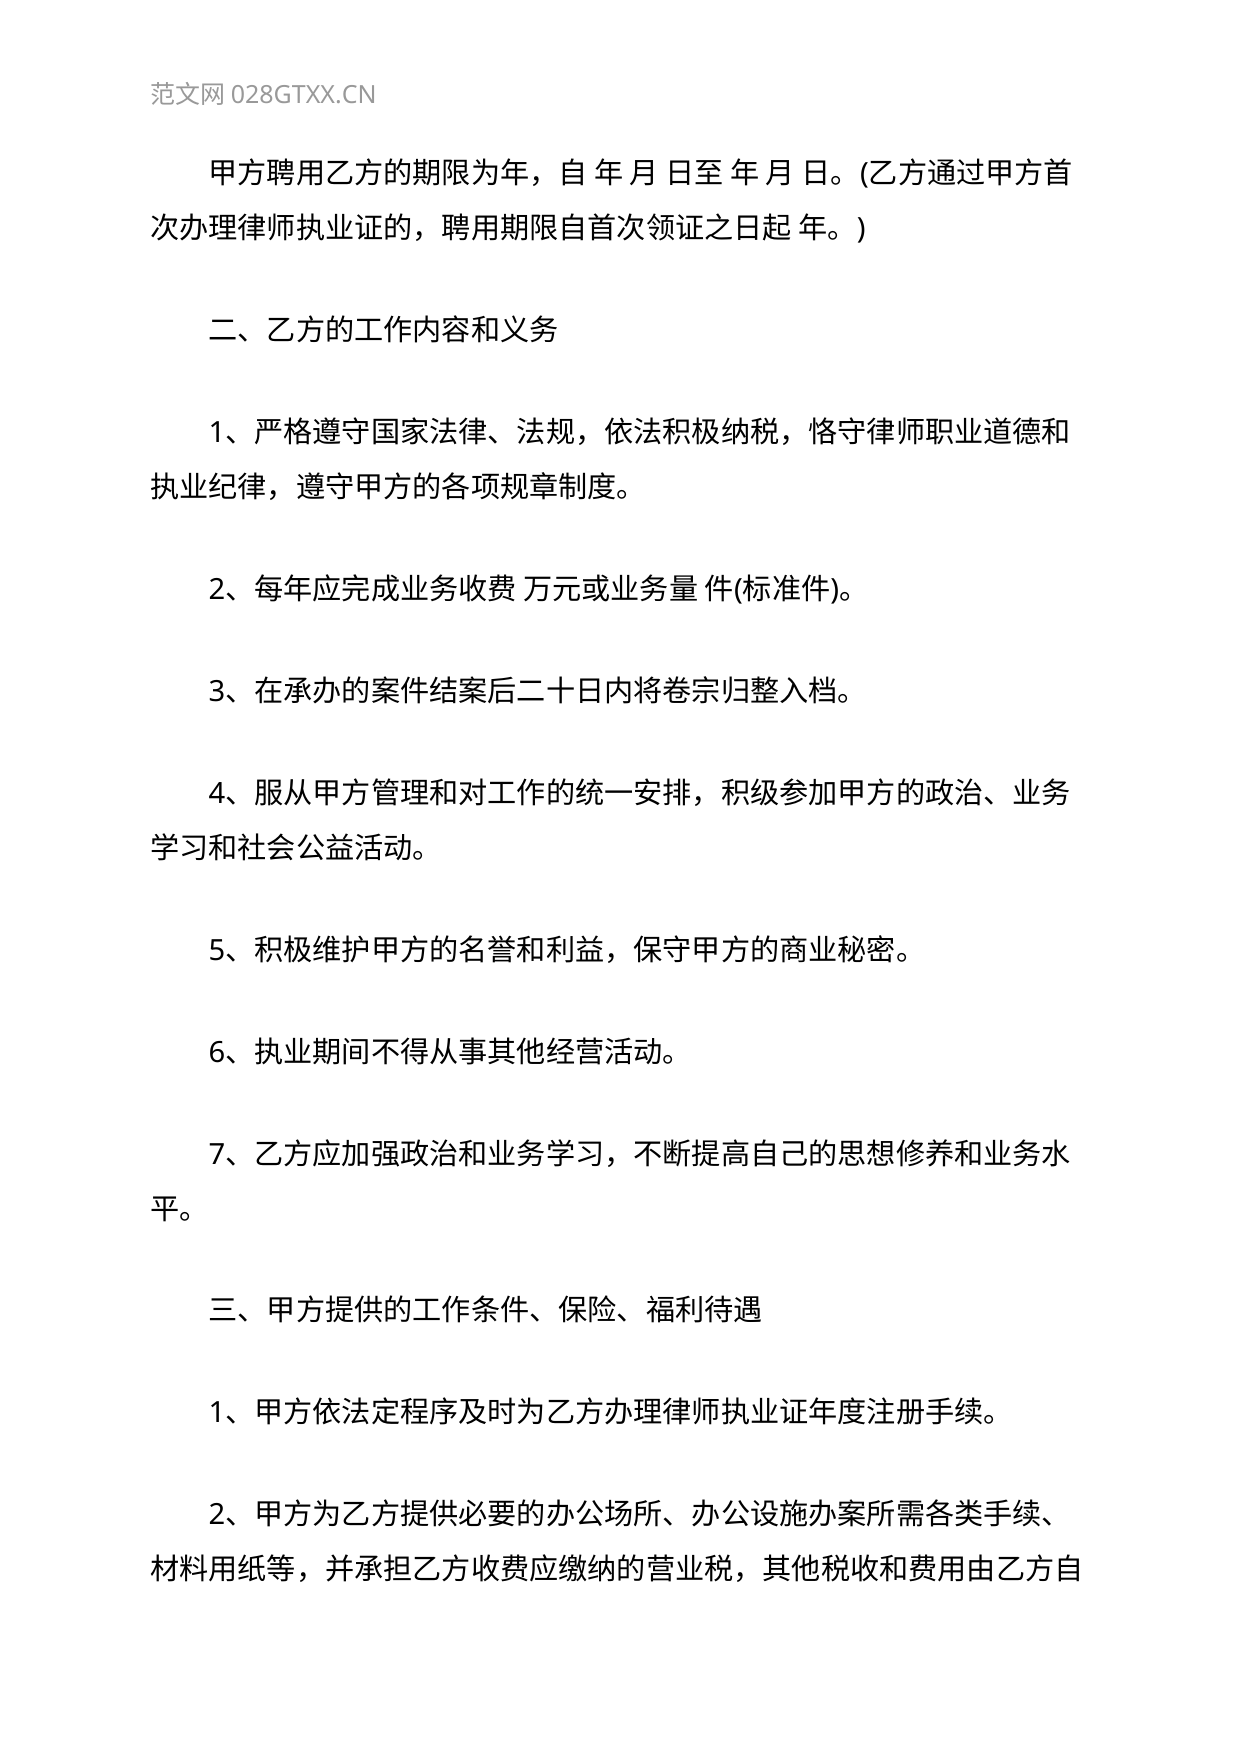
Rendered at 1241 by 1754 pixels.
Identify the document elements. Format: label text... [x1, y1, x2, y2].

text 5、积极维护甲方的名誉和利益，保守甲方的商业秘密。 [150, 926, 1090, 969]
text 1、严格遵守国家法律、法规，依法积极纳税，恪守律师职业道德和执业纪律，遵守甲方的各项规章制度。 [150, 409, 1090, 506]
text 2、每年应完成业务收费 万元或业务量 件(标准件)。 [150, 566, 1090, 608]
text 7、乙方应加强政治和业务学习，不断提高自己的思想修养和业务水平。 [150, 1130, 1090, 1227]
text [150, 1491, 1090, 1588]
text 二、乙方的工作内容和义务 [150, 307, 1090, 349]
text 4、服从甲方管理和对工作的统一安排，积级参加甲方的政治、业务学习和社会公益活动。 [150, 769, 1090, 867]
text 甲方聘用乙方的期限为年，自 年 月 日至 年 月 日。(乙方通过甲方首次办理律师执业证的，聘用期限自首次领证之日起 年。) [150, 150, 1090, 247]
text 6、执业期间不得从事其他经营活动。 [150, 1028, 1090, 1071]
text 三、甲方提供的工作条件、保险、福利待遇 [150, 1287, 1090, 1329]
text 3、在承办的案件结案后二十日内将卷宗归整入档。 [150, 667, 1090, 710]
text 1、甲方依法定程序及时为乙方办理律师执业证年度注册手续。 [150, 1389, 1090, 1431]
